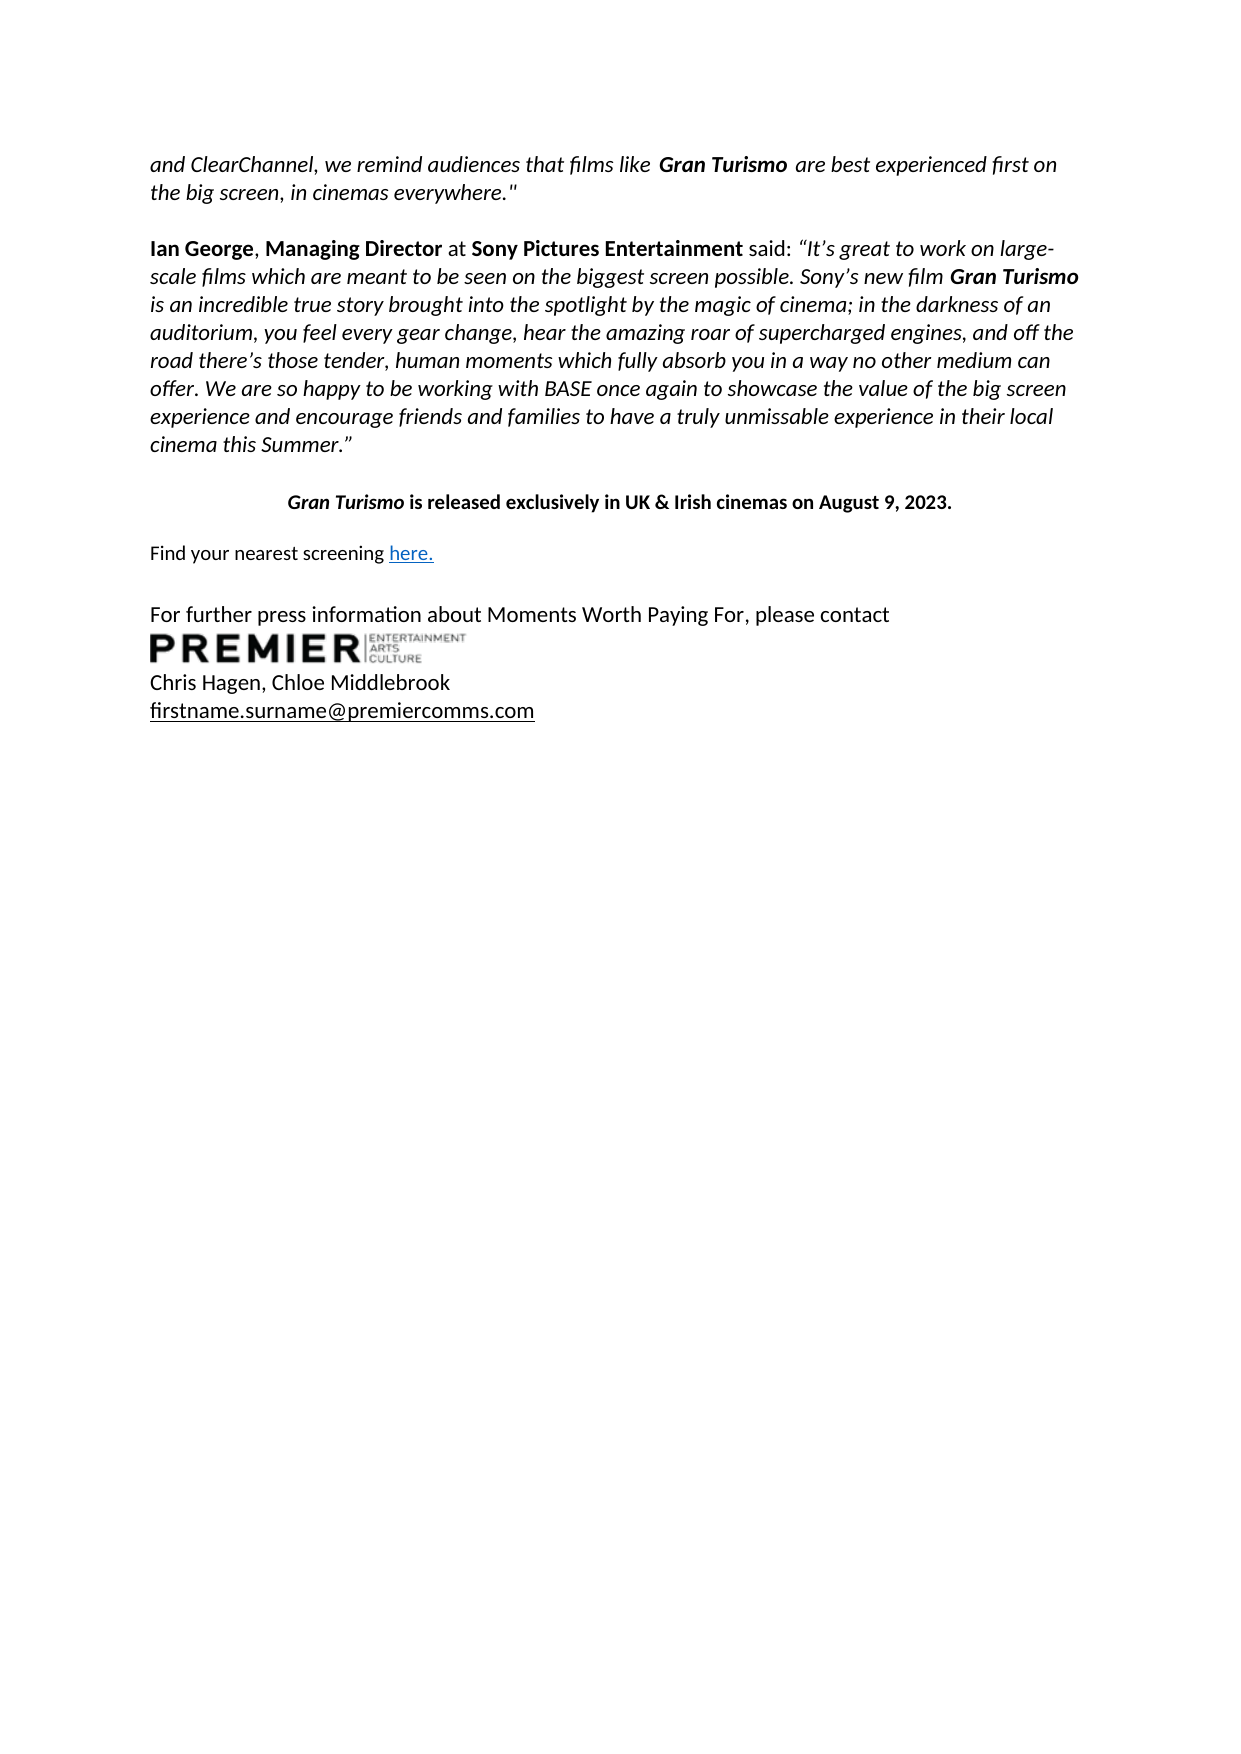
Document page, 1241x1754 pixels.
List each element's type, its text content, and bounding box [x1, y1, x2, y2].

text Find your nearest screening here. [150, 540, 1090, 566]
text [150, 150, 1090, 206]
picture [150, 627, 516, 669]
text Ian George, Managing Director at Sony Pictures Entertainment said: “It’s great to work on large-scale films which are meant to be seen on the biggest screen possible. Sony’s new film Gran Turismo is an incredible true story brought into the spotlight by the magic of cinema; in the darkness of an auditorium, you feel every gear change, hear the amazing roar of supercharged engines, and off the road there’s those tender, human moments which fully absorb you in a way no other medium can offer. We are so happy to be working with BASE once again to showcase the value of the big screen experience and encourage friends and families to have a truly unmissable experience in their local cinema this Summer.” [150, 234, 1090, 458]
text Gran Turismo is released exclusively in UK & Irish cinemas on August 9, 2023. [150, 489, 1090, 515]
text For further press information about Moments Worth Paying For, please contact Chris Hagen, Chloe Middlebrook firstname.surname@premiercomms.com [150, 600, 1090, 724]
